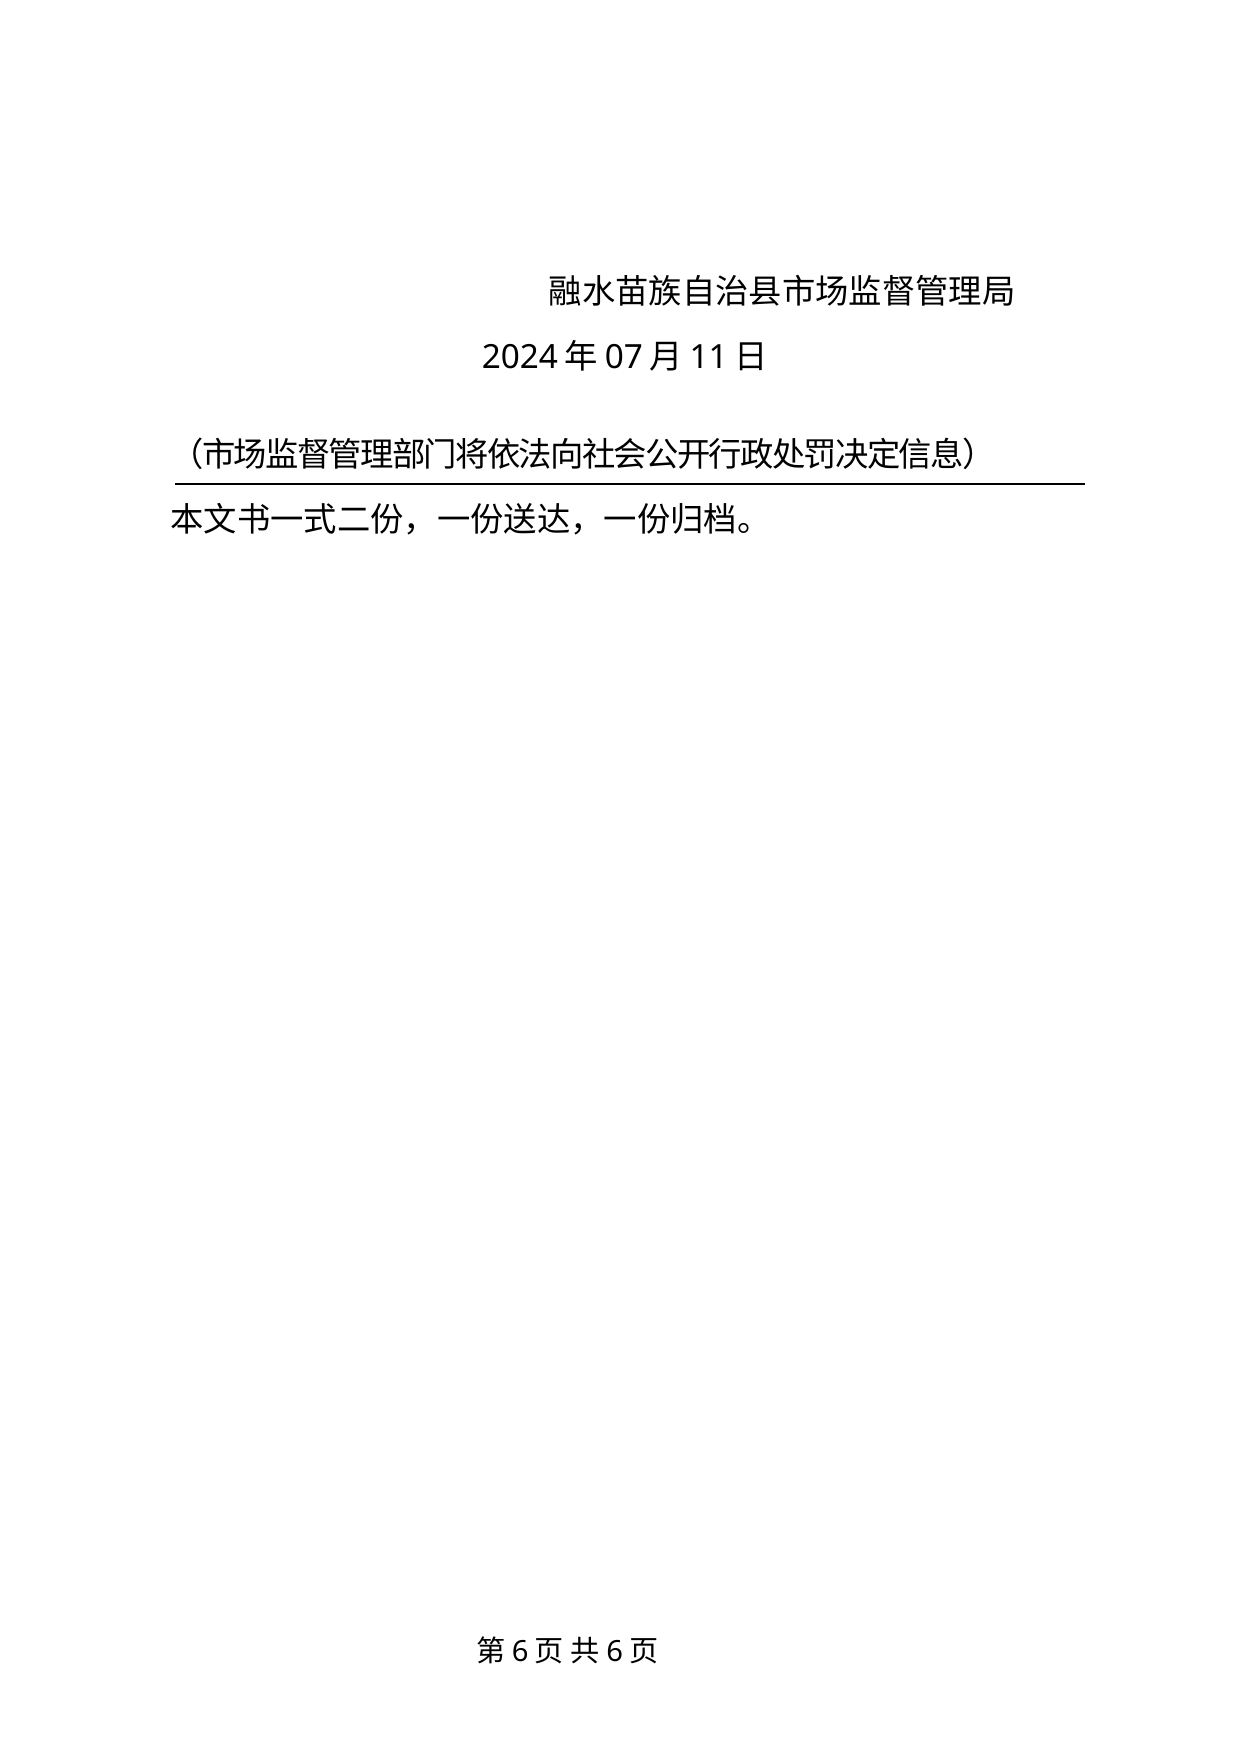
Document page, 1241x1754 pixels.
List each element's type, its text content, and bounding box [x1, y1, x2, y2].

text 本文书一式二份，一份送达，一份归档。 [170, 484, 1082, 549]
text 2024年07月11日 [170, 321, 1016, 386]
text 融水苗族自治县市场监督管理局 [170, 256, 1015, 321]
text （市场监督管理部门将依法向社会公开行政处罚决定信息） [170, 419, 1082, 484]
